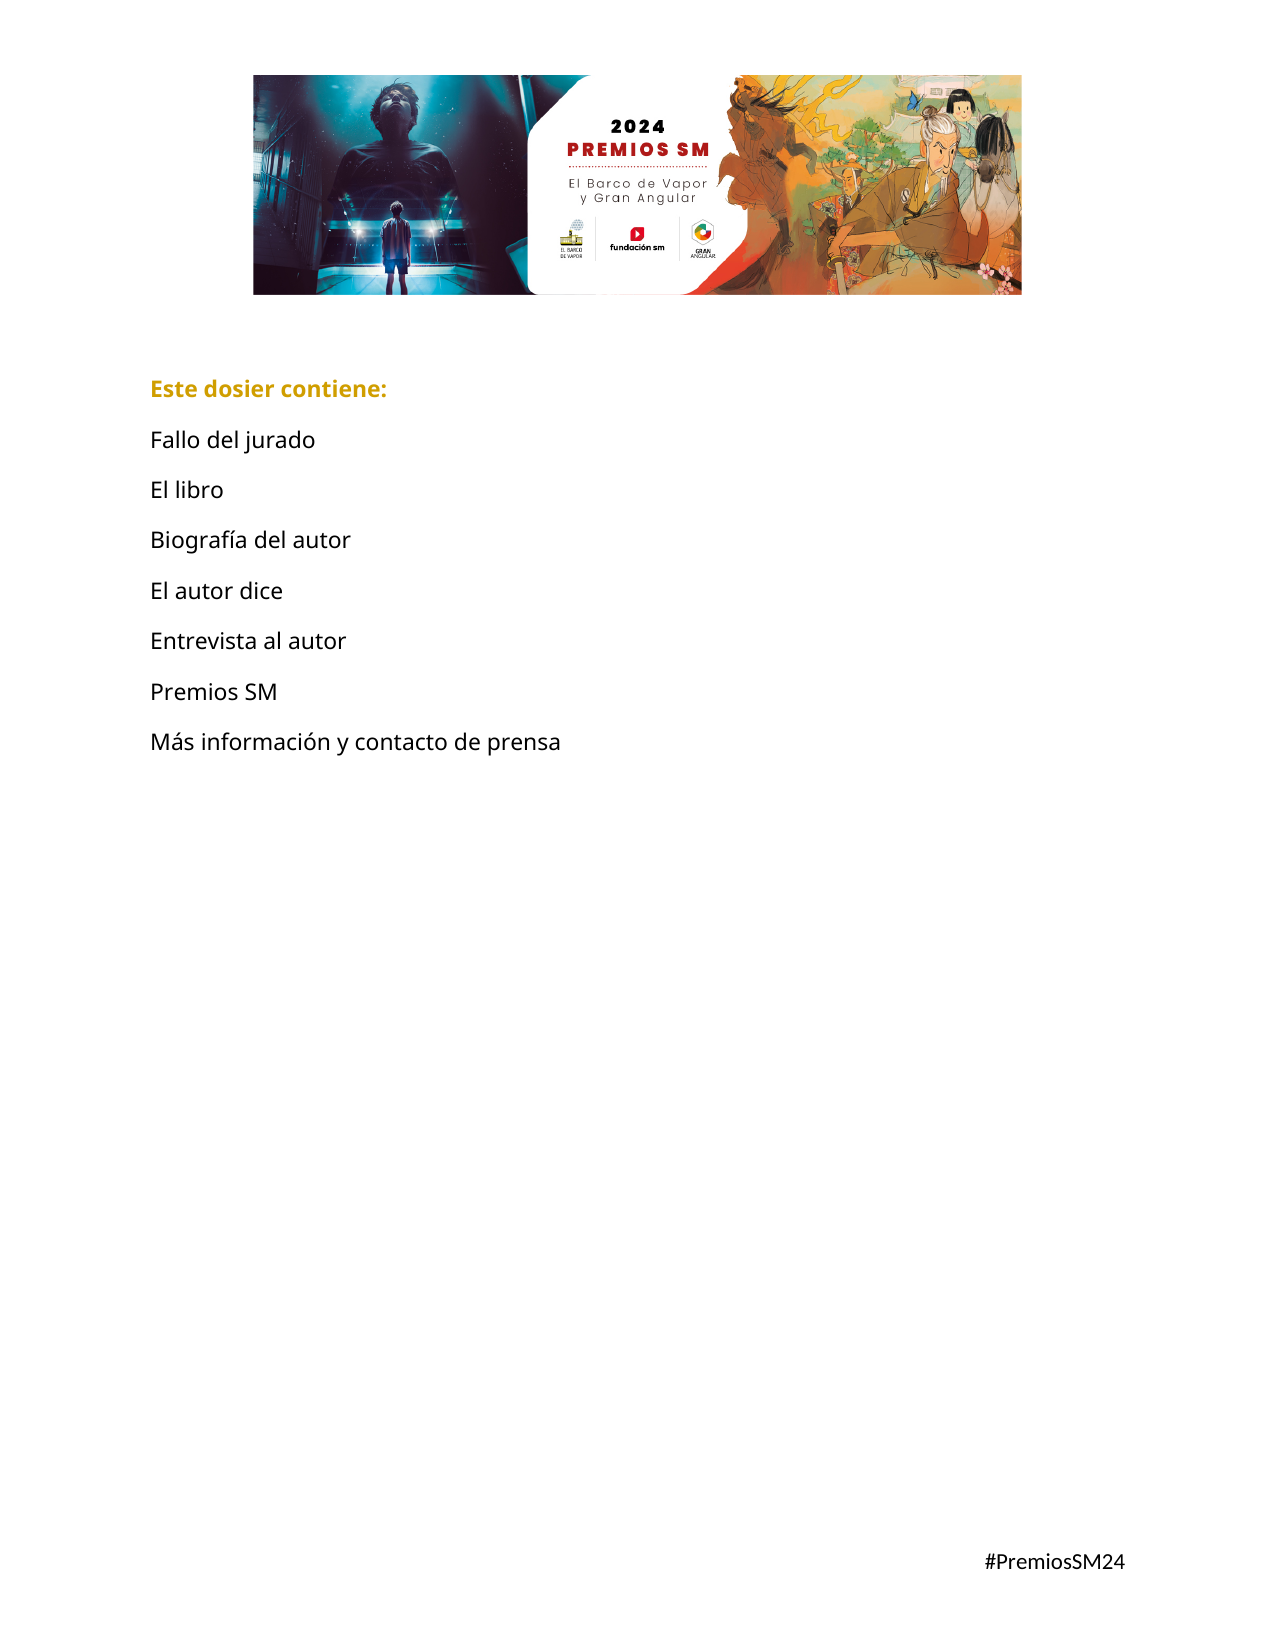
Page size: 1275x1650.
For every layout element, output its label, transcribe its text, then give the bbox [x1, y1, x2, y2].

text Entrevista al autor [150, 625, 1125, 656]
text Más información y contacto de prensa [150, 726, 1125, 757]
text Premios SM [150, 676, 1125, 707]
text El autor dice [150, 575, 1125, 606]
text El libro [150, 474, 1125, 505]
text Biografía del autor [150, 524, 1125, 556]
text Este dosier contiene: [150, 373, 1125, 404]
picture [253, 75, 1022, 295]
text Fallo del jurado [150, 423, 1125, 455]
